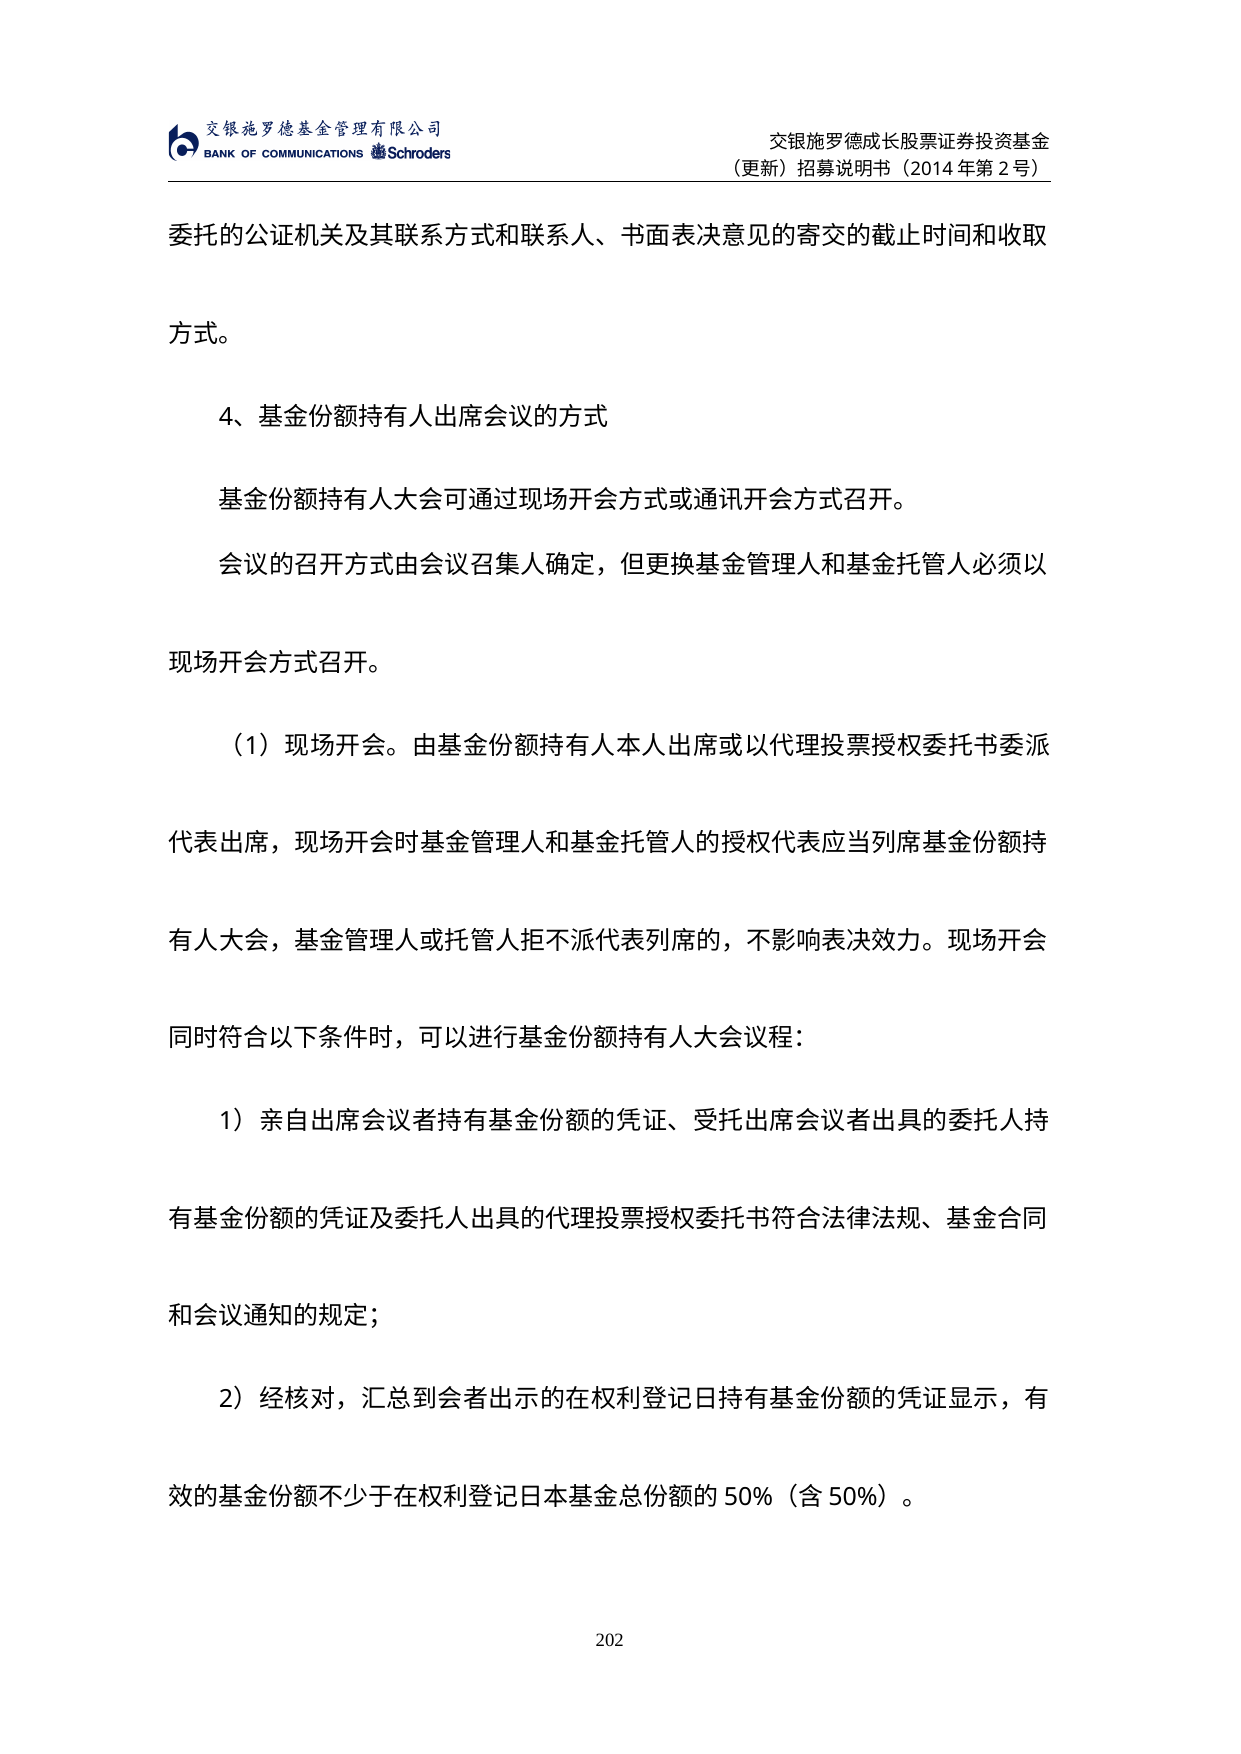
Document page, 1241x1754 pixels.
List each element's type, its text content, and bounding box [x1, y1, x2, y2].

text 会议的召开方式由会议召集人确定，但更换基金管理人和基金托管人必须以现场开会方式召开。 [169, 530, 1050, 693]
text 4、基金份额持有人出席会议的方式 [169, 382, 1050, 447]
text 2）经核对，汇总到会者出示的在权利登记日持有基金份额的凭证显示，有效的基金份额不少于在权利登记日本基金总份额的50%（含50%）。 [169, 1364, 1050, 1527]
text 采取通讯开会方式并进行表决的情况下，由会议召集人决定通讯方式和书面表决方式，并在会议通知中说明本次基金份额持有人大会所采取的具体通讯方式、委托的公证机关及其联系方式和联系人、书面表决意见的寄交的截止时间和收取方式。 [169, 201, 1050, 364]
text 基金份额持有人大会可通过现场开会方式或通讯开会方式召开。 [169, 465, 1050, 530]
picture [168, 120, 451, 161]
text （1）现场开会。由基金份额持有人本人出席或以代理投票授权委托书委派代表出席，现场开会时基金管理人和基金托管人的授权代表应当列席基金份额持有人大会，基金管理人或托管人拒不派代表列席的，不影响表决效力。现场开会同时符合以下条件时，可以进行基金份额持有人大会议程： [169, 711, 1050, 1068]
text 1）亲自出席会议者持有基金份额的凭证、受托出席会议者出具的委托人持有基金份额的凭证及委托人出具的代理投票授权委托书符合法律法规、基金合同和会议通知的规定； [169, 1086, 1050, 1346]
